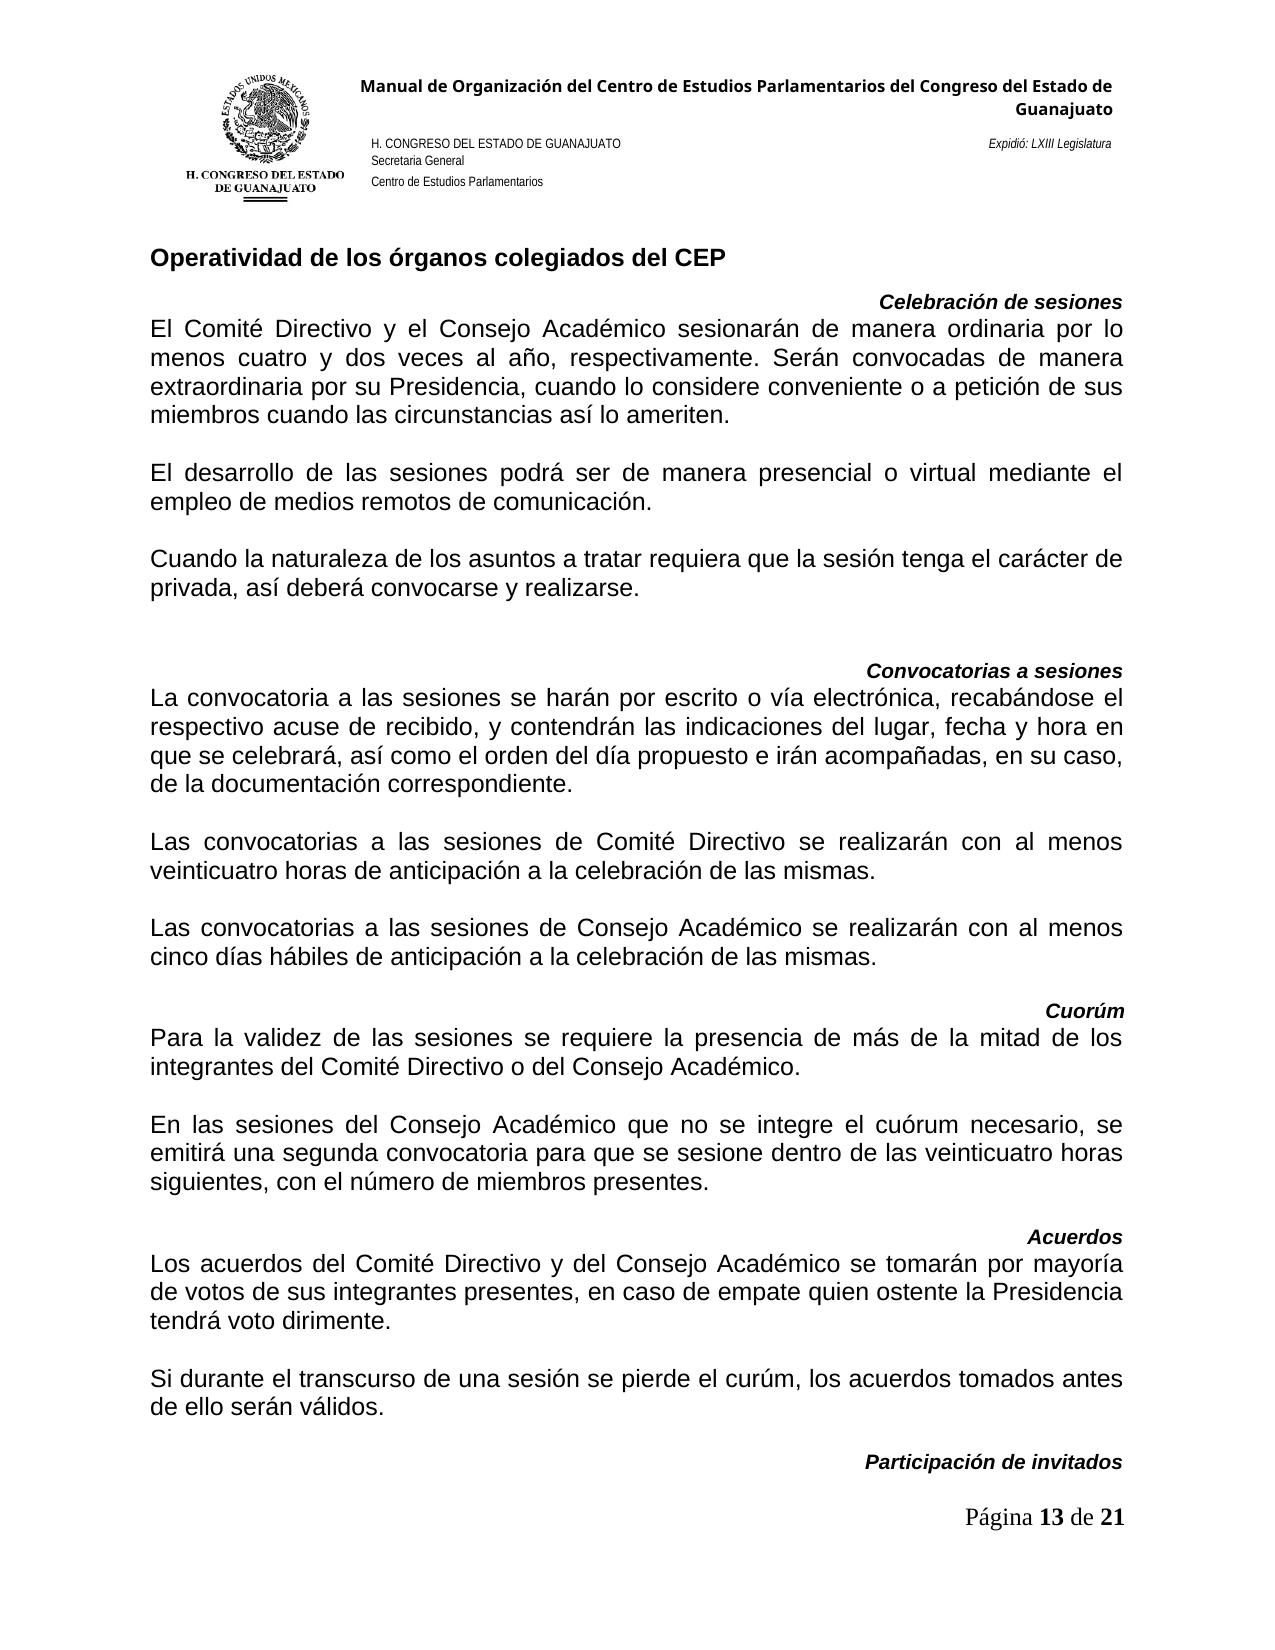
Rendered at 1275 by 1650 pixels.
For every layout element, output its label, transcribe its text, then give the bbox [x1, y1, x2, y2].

picture [186, 75, 344, 208]
text Para la validez de las sesiones se requiere la presencia de más de la mitad de los integrantes del Comité Directivo o del Consejo Académico. [150, 1023, 1125, 1081]
text Las convocatorias a las sesiones de Comité Directivo se realizarán con al menos veinticuatro horas de anticipación a la celebración de las mismas. [150, 827, 1125, 884]
text Los acuerdos del Comité Directivo y del Consejo Académico se tomarán por mayoría de votos de sus integrantes presentes, en caso de empate quien ostente la Presidencia tendrá voto dirimente. [150, 1248, 1125, 1335]
text Participación de invitados [150, 1450, 1125, 1474]
text Convocatorias a sesiones [150, 659, 1125, 683]
text Cuando la naturaleza de los asuntos a tratar requiera que la sesión tenga el carácter de privada, así deberá convocarse y realizarse. [150, 544, 1125, 602]
text Cuorúm [150, 999, 1125, 1023]
text El Comité Directivo y el Consejo Académico sesionarán de manera ordinaria por lo menos cuatro y dos veces al año, respectivamente. Serán convocadas de manera extraordinaria por su Presidencia, cuando lo considere conveniente o a petición de sus miembros cuando las circunstancias así lo ameriten. [150, 314, 1125, 429]
text Las convocatorias a las sesiones de Consejo Académico se realizarán con al menos cinco días hábiles de anticipación a la celebración de las mismas. [150, 913, 1125, 971]
text En las sesiones del Consejo Académico que no se integre el cuórum necesario, se emitirá una segunda convocatoria para que se sesione dentro de las veinticuatro horas siguientes, con el número de miembros presentes. [150, 1109, 1125, 1196]
text Operatividad de los órganos colegiados del CEP [150, 242, 1125, 271]
text El desarrollo de las sesiones podrá ser de manera presencial o virtual mediante el empleo de medios remotos de comunicación. [150, 458, 1125, 515]
text La convocatoria a las sesiones se harán por escrito o vía electrónica, recabándose el respectivo acuse de recibido, y contendrán las indicaciones del lugar, fecha y hora en que se celebrará, así como el orden del día propuesto e irán acompañadas, en su caso, de la documentación correspondiente. [150, 683, 1125, 798]
text Acuerdos [150, 1224, 1125, 1248]
text Si durante el transcurso de una sesión se pierde el curúm, los acuerdos tomados antes de ello serán válidos. [150, 1363, 1125, 1421]
text Celebración de sesiones [150, 290, 1125, 314]
